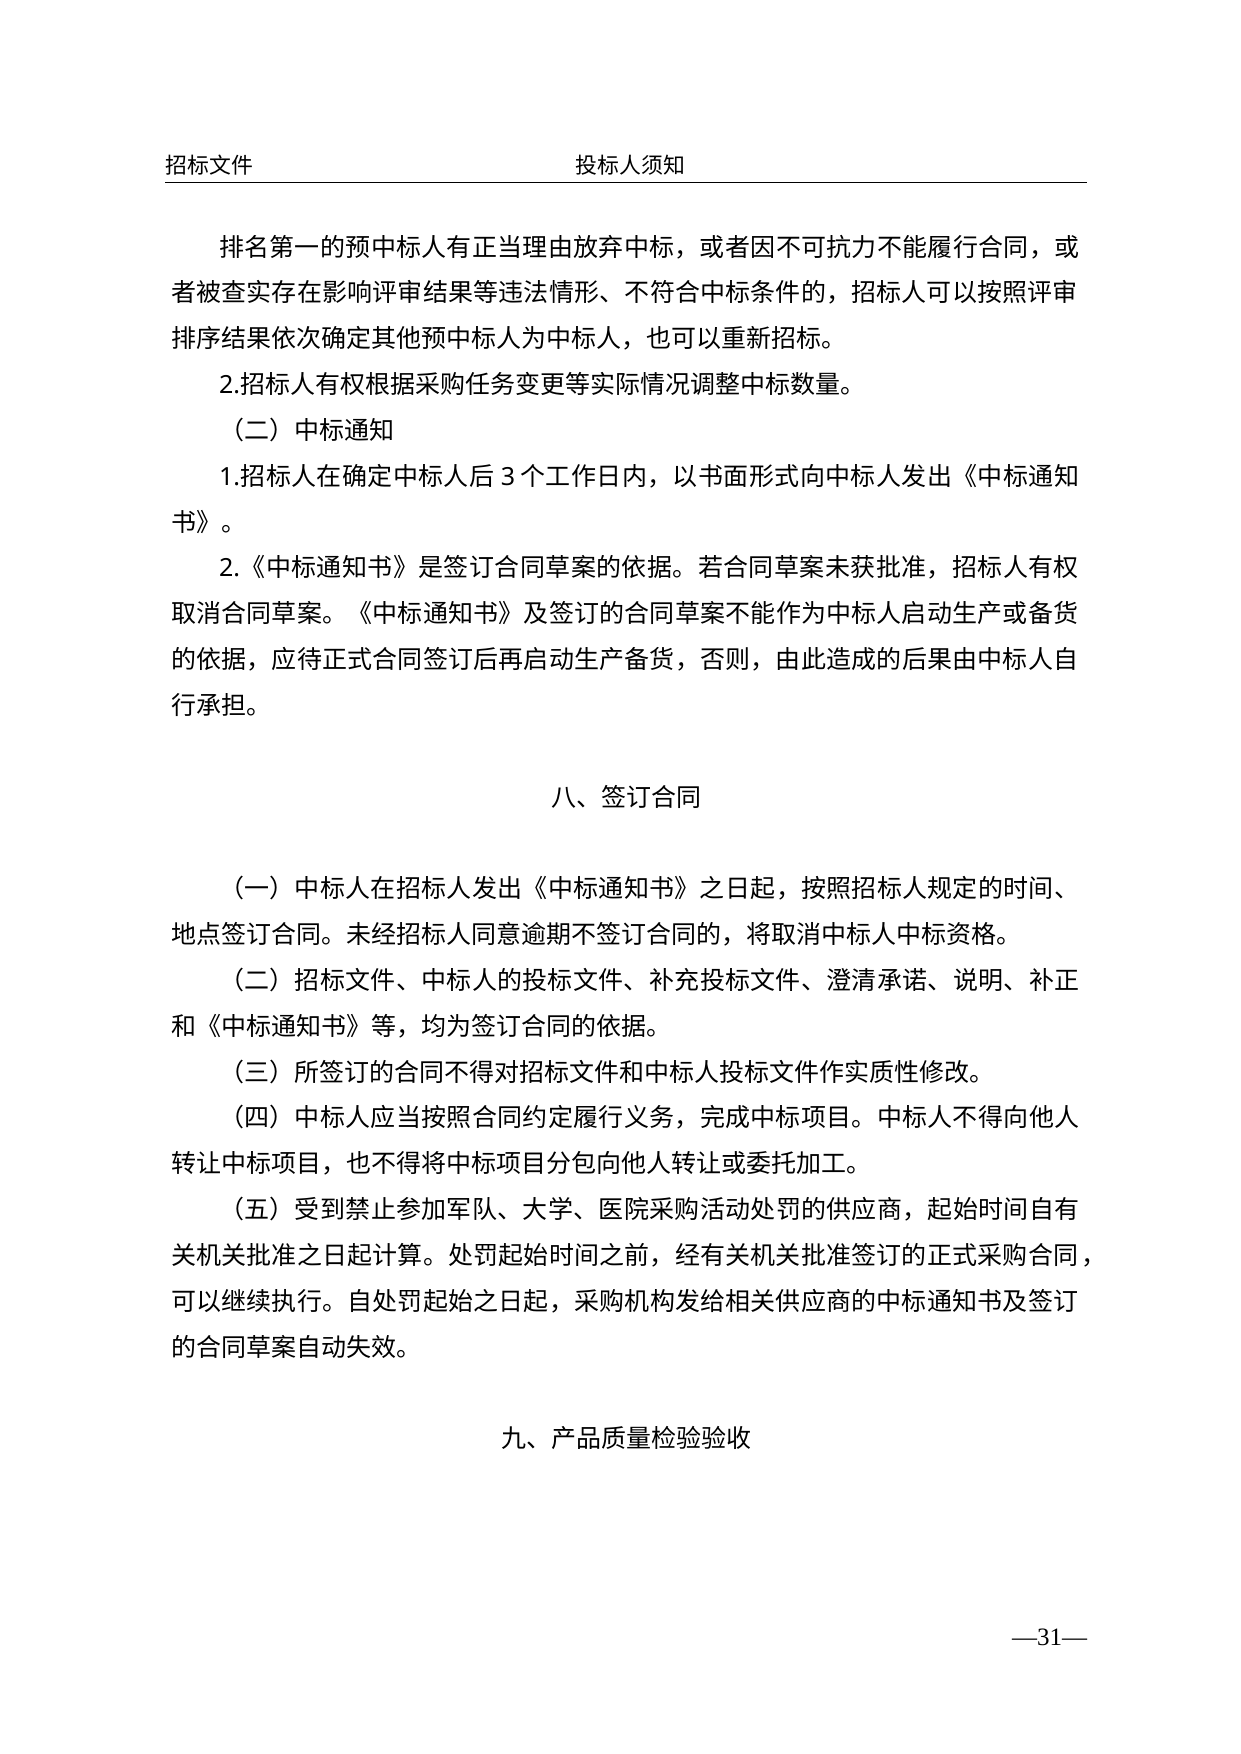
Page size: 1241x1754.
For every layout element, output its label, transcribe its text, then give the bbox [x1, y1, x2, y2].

text （五）受到禁止参加军队、大学、医院采购活动处罚的供应商，起始时间自有关机关批准之日起计算。处罚起始时间之前，经有关机关批准签订的正式采购合同，可以继续执行。自处罚起始之日起，采购机构发给相关供应商的中标通知书及签订的合同草案自动失效。 [171, 1182, 1081, 1365]
text 九、产品质量检验验收 [171, 1411, 1081, 1457]
text （三）所签订的合同不得对招标文件和中标人投标文件作实质性修改。 [171, 1044, 1081, 1090]
text 八、签订合同 [171, 769, 1081, 815]
text 排名第一的预中标人有正当理由放弃中标，或者因不可抗力不能履行合同，或者被查实存在影响评审结果等违法情形、不符合中标条件的，招标人可以按照评审排序结果依次确定其他预中标人为中标人，也可以重新招标。 [171, 219, 1081, 357]
text 1.招标人在确定中标人后3个工作日内，以书面形式向中标人发出《中标通知书》。 [171, 448, 1081, 540]
text （二）中标通知 [171, 403, 1081, 448]
text （一）中标人在招标人发出《中标通知书》之日起，按照招标人规定的时间、地点签订合同。未经招标人同意逾期不签订合同的，将取消中标人中标资格。 [171, 861, 1081, 953]
text 2.《中标通知书》是签订合同草案的依据。若合同草案未获批准，招标人有权取消合同草案。《中标通知书》及签订的合同草案不能作为中标人启动生产或备货的依据，应待正式合同签订后再启动生产备货，否则，由此造成的后果由中标人自行承担。 [171, 540, 1081, 723]
text （二）招标文件、中标人的投标文件、补充投标文件、澄清承诺、说明、补正和《中标通知书》等，均为签订合同的依据。 [171, 953, 1081, 1044]
text （四）中标人应当按照合同约定履行义务，完成中标项目。中标人不得向他人转让中标项目，也不得将中标项目分包向他人转让或委托加工。 [171, 1090, 1081, 1182]
text 2.招标人有权根据采购任务变更等实际情况调整中标数量。 [171, 357, 1081, 403]
